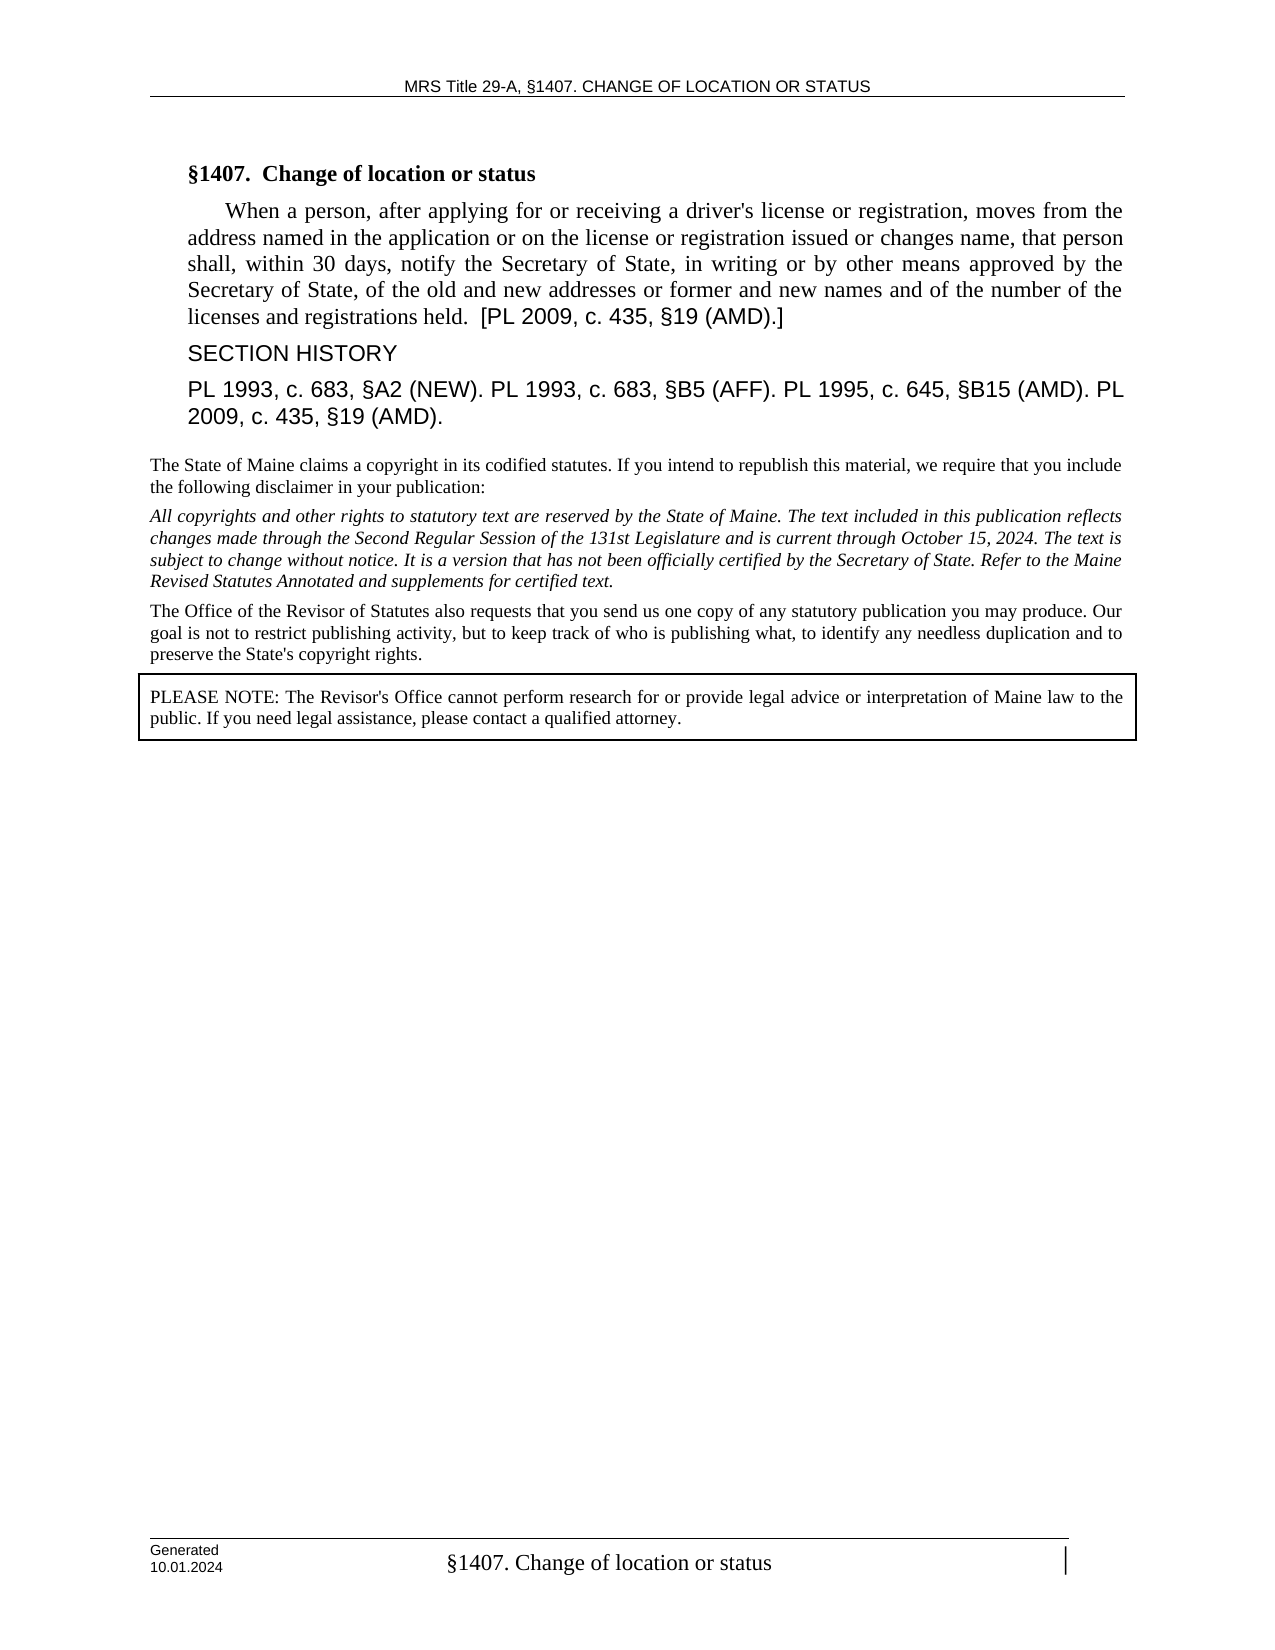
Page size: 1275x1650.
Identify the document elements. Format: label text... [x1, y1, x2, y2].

text PL 1993, c. 683, §A2 (NEW). PL 1993, c. 683, §B5 (AFF). PL 1995, c. 645, §B15 (AMD). PL 2009, c. 435, §19 (AMD). [187, 376, 1125, 429]
text PLEASE NOTE: The Revisor's Office cannot perform research for or provide legal advice or interpretation of Maine law to the public. If you need legal assistance, please contact a qualified attorney. [140, 675, 1135, 739]
text When a person, after applying for or receiving a driver's license or registration, moves from the address named in the application or on the license or registration issued or changes name, that person shall, within 30 days, notify the Secretary of State, in writing or by other means approved by the Secretary of State, of the old and new addresses or former and new names and of the number of the licenses and registrations held. [PL 2009, c. 435, §19 (AMD).] [187, 197, 1125, 329]
text §1407. Change of location or status [187, 160, 1125, 187]
text SECTION HISTORY [187, 339, 1125, 366]
text The State of Maine claims a copyright in its codified statutes. If you intend to republish this material, we require that you include the following disclaimer in your publication: [150, 454, 1125, 497]
text All copyrights and other rights to statutory text are reserved by the State of Maine. The text included in this publication reflects changes made through the Second Regular Session of the 131st Legislature and is current through October 15, 2024 . The text is subject to change without notice. It is a version that has not been officially certified by the Secretary of State. Refer to the Maine Revised Statutes Annotated and supplements for certified text. [150, 505, 1125, 592]
text The Office of the Revisor of Statutes also requests that you send us one copy of any statutory publication you may produce. Our goal is not to restrict publishing activity, but to keep track of who is publishing what, to identify any needless duplication and to preserve the State's copyright rights. [150, 600, 1125, 665]
